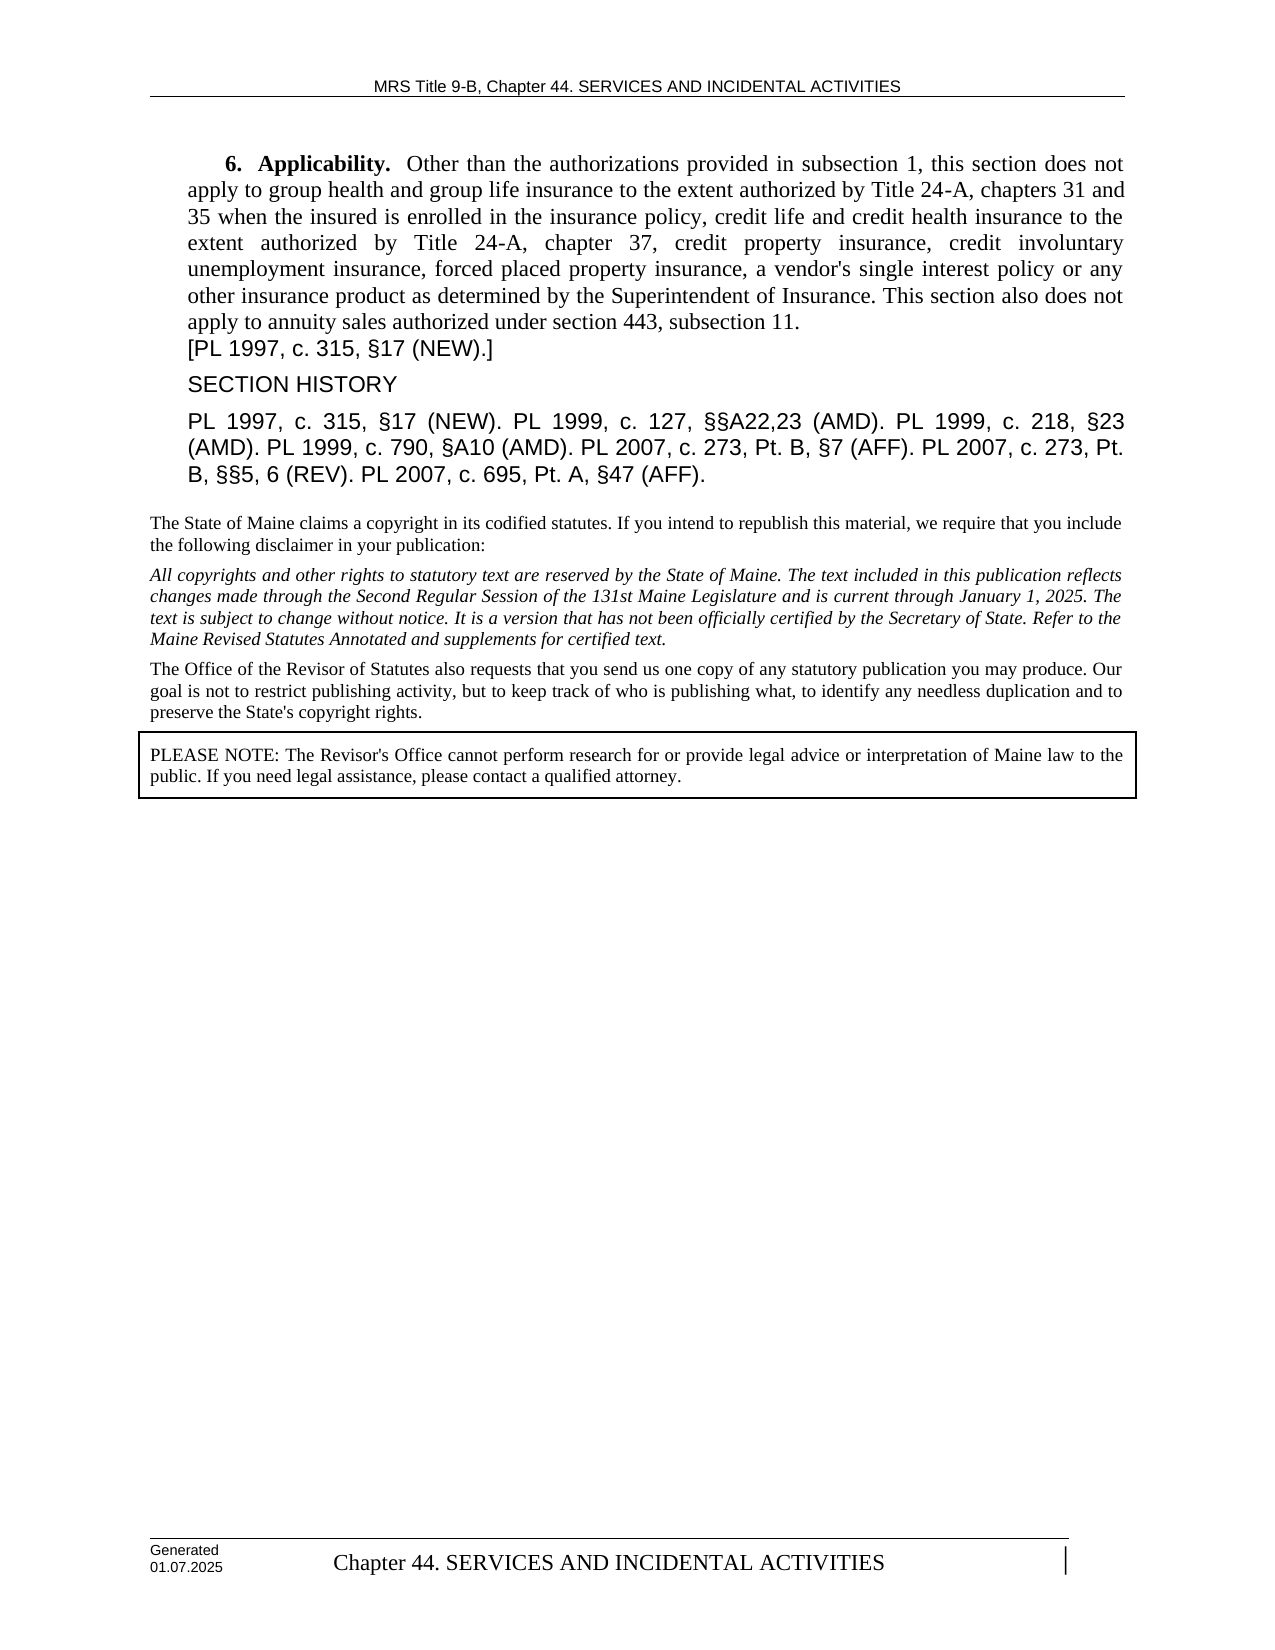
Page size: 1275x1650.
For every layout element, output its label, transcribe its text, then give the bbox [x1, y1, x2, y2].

text PL 1997, c. 315, §17 (NEW). PL 1999, c. 127, §§A22,23 (AMD). PL 1999, c. 218, §23 (AMD). PL 1999, c. 790, §A10 (AMD). PL 2007, c. 273, Pt. B, §7 (AFF). PL 2007, c. 273, Pt. B, §§5, 6 (REV). PL 2007, c. 695, Pt. A, §47 (AFF). [187, 408, 1125, 487]
text The Office of the Revisor of Statutes also requests that you send us one copy of any statutory publication you may produce. Our goal is not to restrict publishing activity, but to keep track of who is publishing what, to identify any needless duplication and to preserve the State's copyright rights. [150, 658, 1125, 723]
text All copyrights and other rights to statutory text are reserved by the State of Maine. The text included in this publication reflects changes made through the Second Regular Session of the 131st Maine Legislature and is current through January 1, 2025 . The text is subject to change without notice. It is a version that has not been officially certified by the Secretary of State. Refer to the Maine Revised Statutes Annotated and supplements for certified text. [150, 563, 1125, 650]
text The State of Maine claims a copyright in its codified statutes. If you intend to republish this material, we require that you include the following disclaimer in your publication: [150, 512, 1125, 555]
text PLEASE NOTE: The Revisor's Office cannot perform research for or provide legal advice or interpretation of Maine law to the public. If you need legal assistance, please contact a qualified attorney. [140, 733, 1135, 797]
text [PL 1997, c. 315, §17 (NEW).] [187, 334, 1125, 361]
text SECTION HISTORY [187, 371, 1125, 398]
text 6. Applicability. Other than the authorizations provided in subsection 1, this section does not apply to group health and group life insurance to the extent authorized by Title 24‑A, chapters 31 and 35 when the insured is enrolled in the insurance policy, credit life and credit health insurance to the extent authorized by Title 24‑A, chapter 37, credit property insurance, credit involuntary unemployment insurance, forced placed property insurance, a vendor's single interest policy or any other insurance product as determined by the Superintendent of Insurance. This section also does not apply to annuity sales authorized under section 443, subsection 11. [187, 150, 1125, 334]
